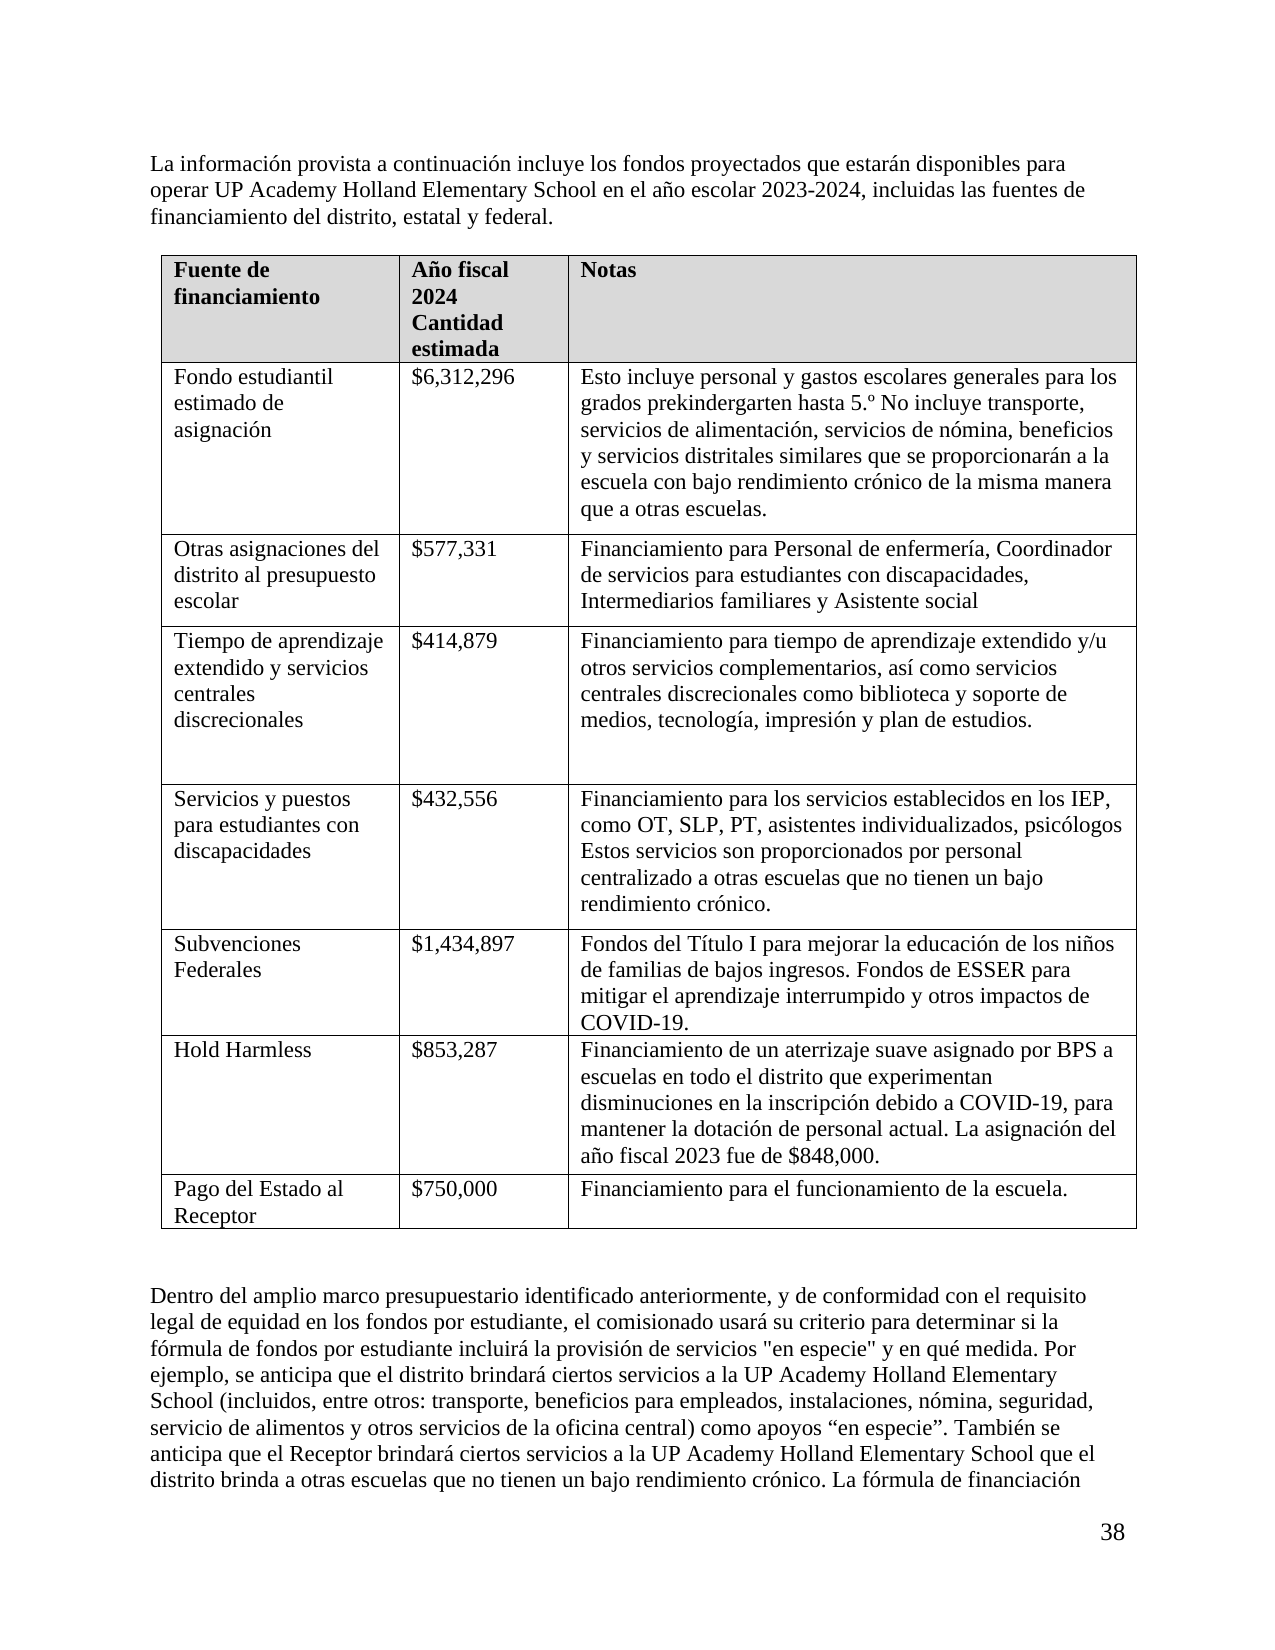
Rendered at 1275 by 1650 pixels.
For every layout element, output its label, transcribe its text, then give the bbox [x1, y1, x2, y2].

table_cell Tiempo de aprendizaje extendido y servicios centrales discrecionales [162, 627, 399, 783]
table_cell Financiamiento para los servicios establecidos en los IEP, como OT, SLP, PT, asistentes individualizados, psicólogos Estos servicios son proporcionados por personal centralizado a otras escuelas que no tienen un bajo rendimiento crónico. [569, 785, 1136, 929]
table_cell Servicios y puestos para estudiantes con discapacidades [162, 785, 399, 929]
table_cell Financiamiento de un aterrizaje suave asignado por BPS a escuelas en todo el distrito que experimentan disminuciones en la inscripción debido a COVID-19, para mantener la dotación de personal actual. La asignación del año fiscal 2023 fue de $848,000. [569, 1036, 1136, 1174]
text La información provista a continuación incluye los fondos proyectados que estarán disponibles para operar UP Academy Holland Elementary School en el año escolar 2023-2024, incluidas las fuentes de financiamiento del distrito, estatal y federal. [150, 150, 1125, 229]
table_cell Otras asignaciones del distrito al presupuesto escolar [162, 535, 399, 626]
table_cell $432,556 [400, 785, 568, 929]
table_cell $577,331 [400, 535, 568, 626]
table_cell $6,312,296 [400, 363, 568, 533]
table_cell Financiamiento para el funcionamiento de la escuela. [569, 1175, 1136, 1228]
table_cell $414,879 [400, 627, 568, 783]
table_cell Fondo estudiantil estimado de asignación [162, 363, 399, 533]
table_cell $853,287 [400, 1036, 568, 1174]
table_cell $1,434,897 [400, 930, 568, 1035]
table_cell Subvenciones Federales [162, 930, 399, 1035]
table_cell $750,000 [400, 1175, 568, 1228]
table_header Fuente de financiamiento [162, 256, 399, 362]
table_header Año fiscal 2024 Cantidad estimada [400, 256, 568, 362]
table_cell Financiamiento para Personal de enfermería, Coordinador de servicios para estudiantes con discapacidades, Intermediarios familiares y Asistente social [569, 535, 1136, 626]
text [150, 1282, 1125, 1493]
table_cell Financiamiento para tiempo de aprendizaje extendido y/u otros servicios complementarios, así como servicios centrales discrecionales como biblioteca y soporte de medios, tecnología, impresión y plan de estudios. [569, 627, 1136, 783]
table_cell Fondos del Título I para mejorar la educación de los niños de familias de bajos ingresos. Fondos de ESSER para mitigar el aprendizaje interrumpido y otros impactos de COVID-19. [569, 930, 1136, 1035]
table_cell Hold Harmless [162, 1036, 399, 1174]
table_cell Esto incluye personal y gastos escolares generales para los grados prekindergarten hasta 5.º No incluye transporte, servicios de alimentación, servicios de nómina, beneficios y servicios distritales similares que se proporcionarán a la escuela con bajo rendimiento crónico de la misma manera que a otras escuelas. [569, 363, 1136, 533]
table_cell Pago del Estado al Receptor [162, 1175, 399, 1228]
table_header Notas [569, 256, 1136, 362]
